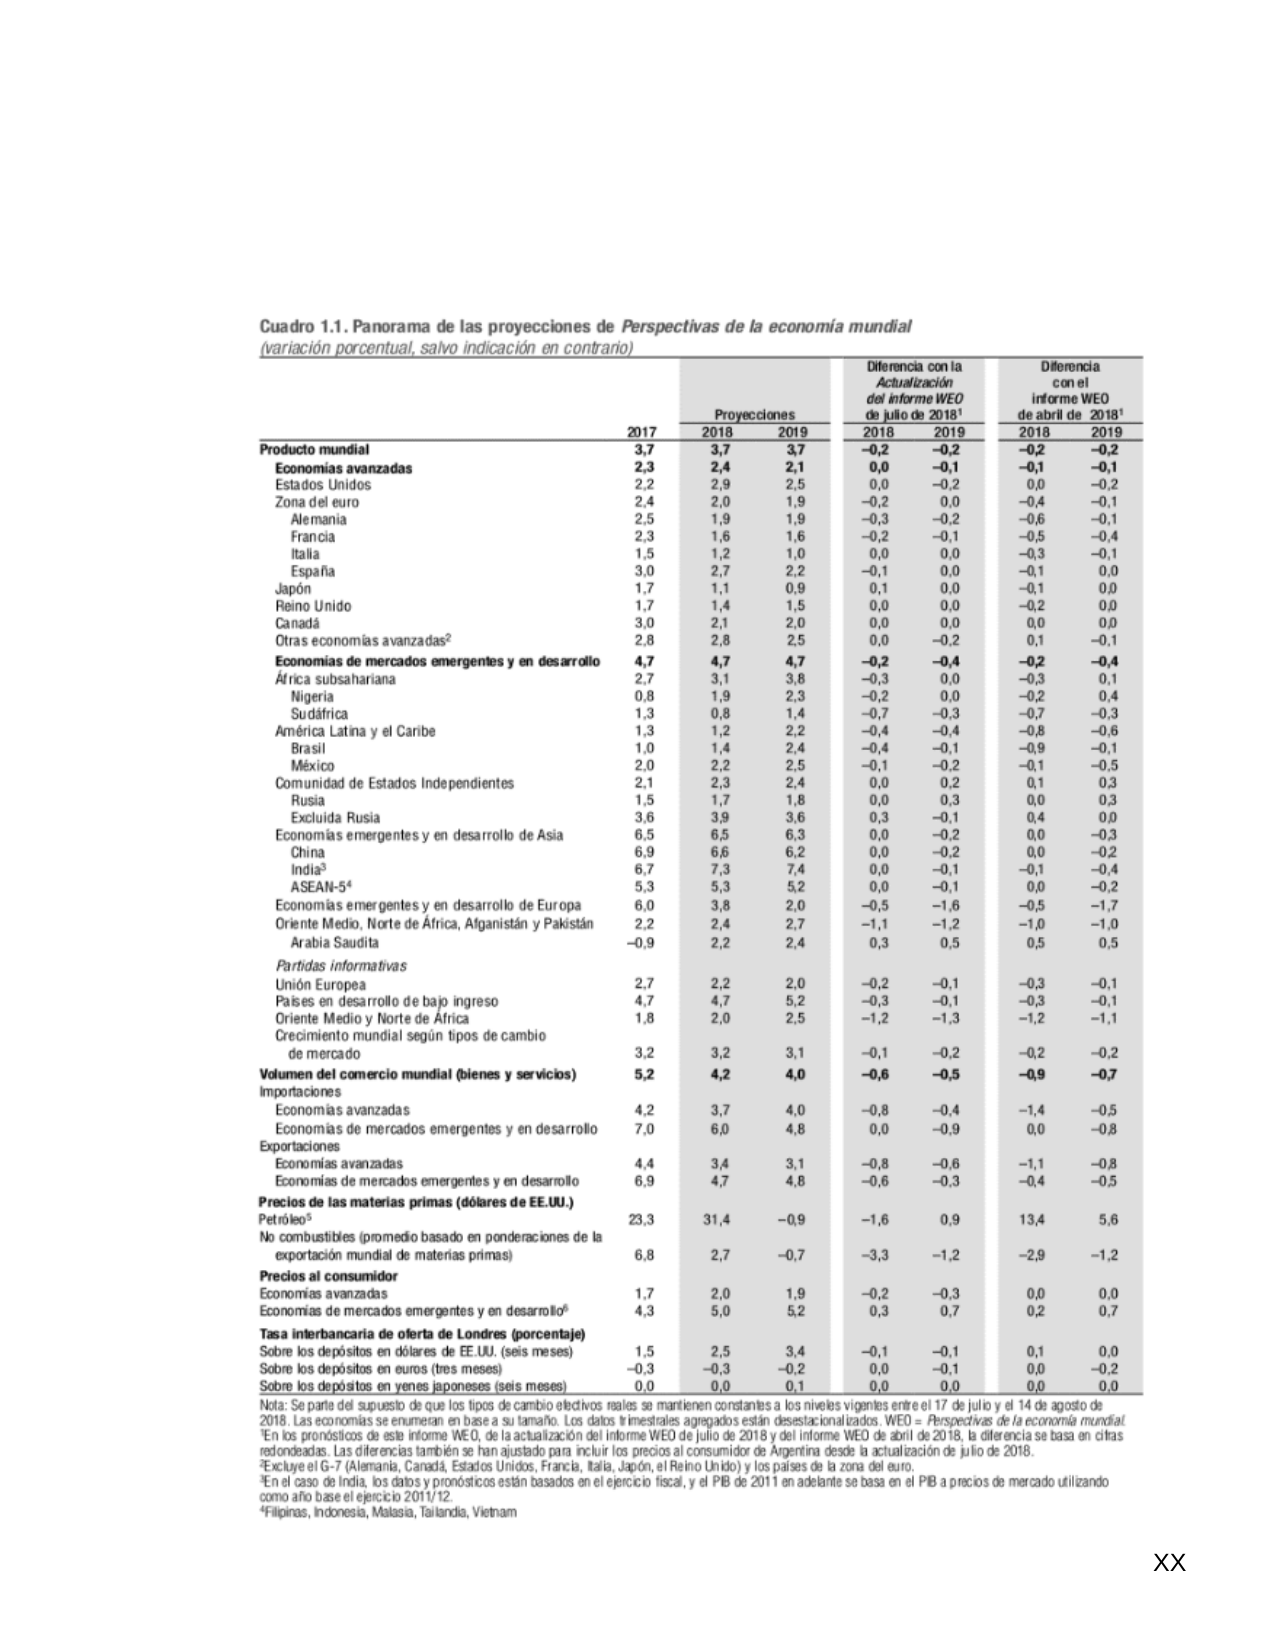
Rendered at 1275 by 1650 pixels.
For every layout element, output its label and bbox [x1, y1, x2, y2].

picture [234, 305, 1161, 1525]
